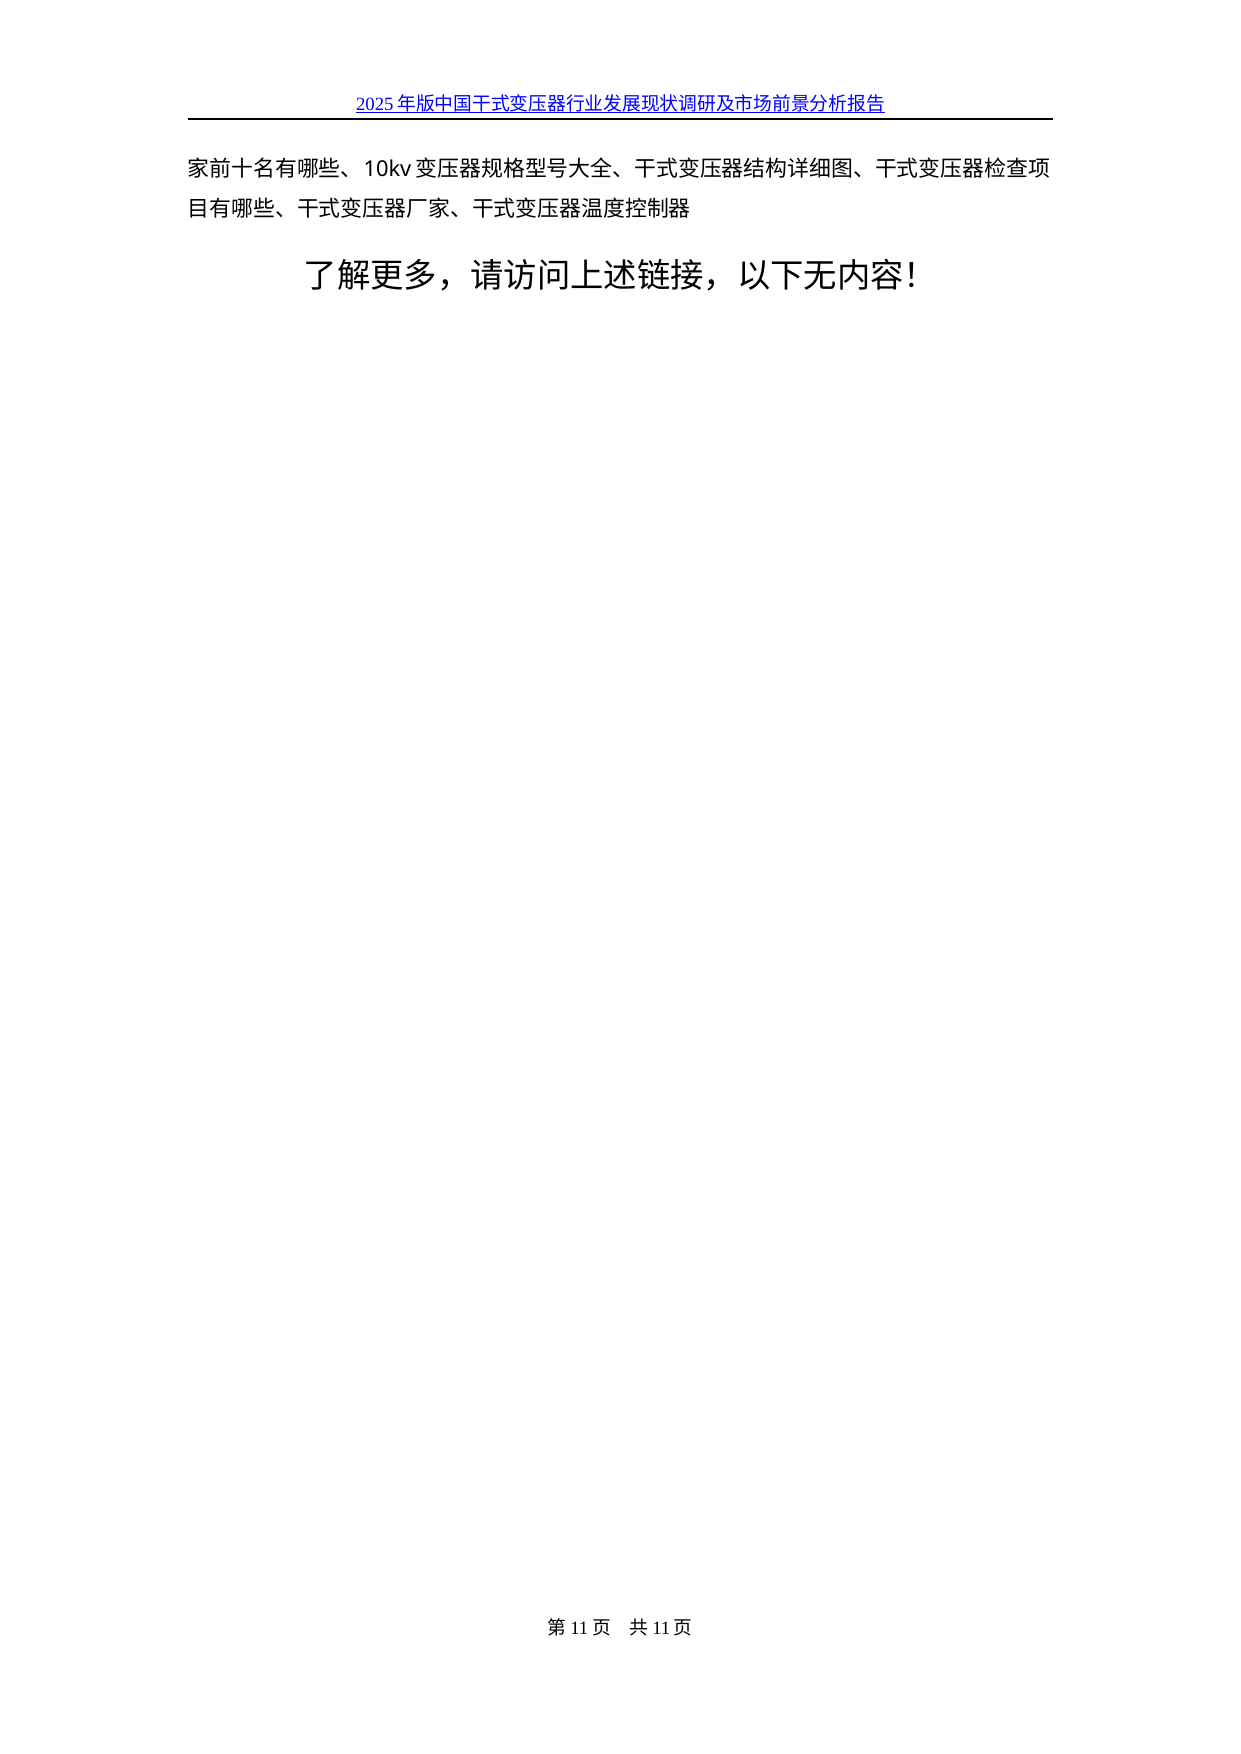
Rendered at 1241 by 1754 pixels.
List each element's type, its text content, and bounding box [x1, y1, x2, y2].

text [187, 150, 1053, 223]
title 了解更多，请访问上述链接，以下无内容！ [187, 241, 1053, 306]
